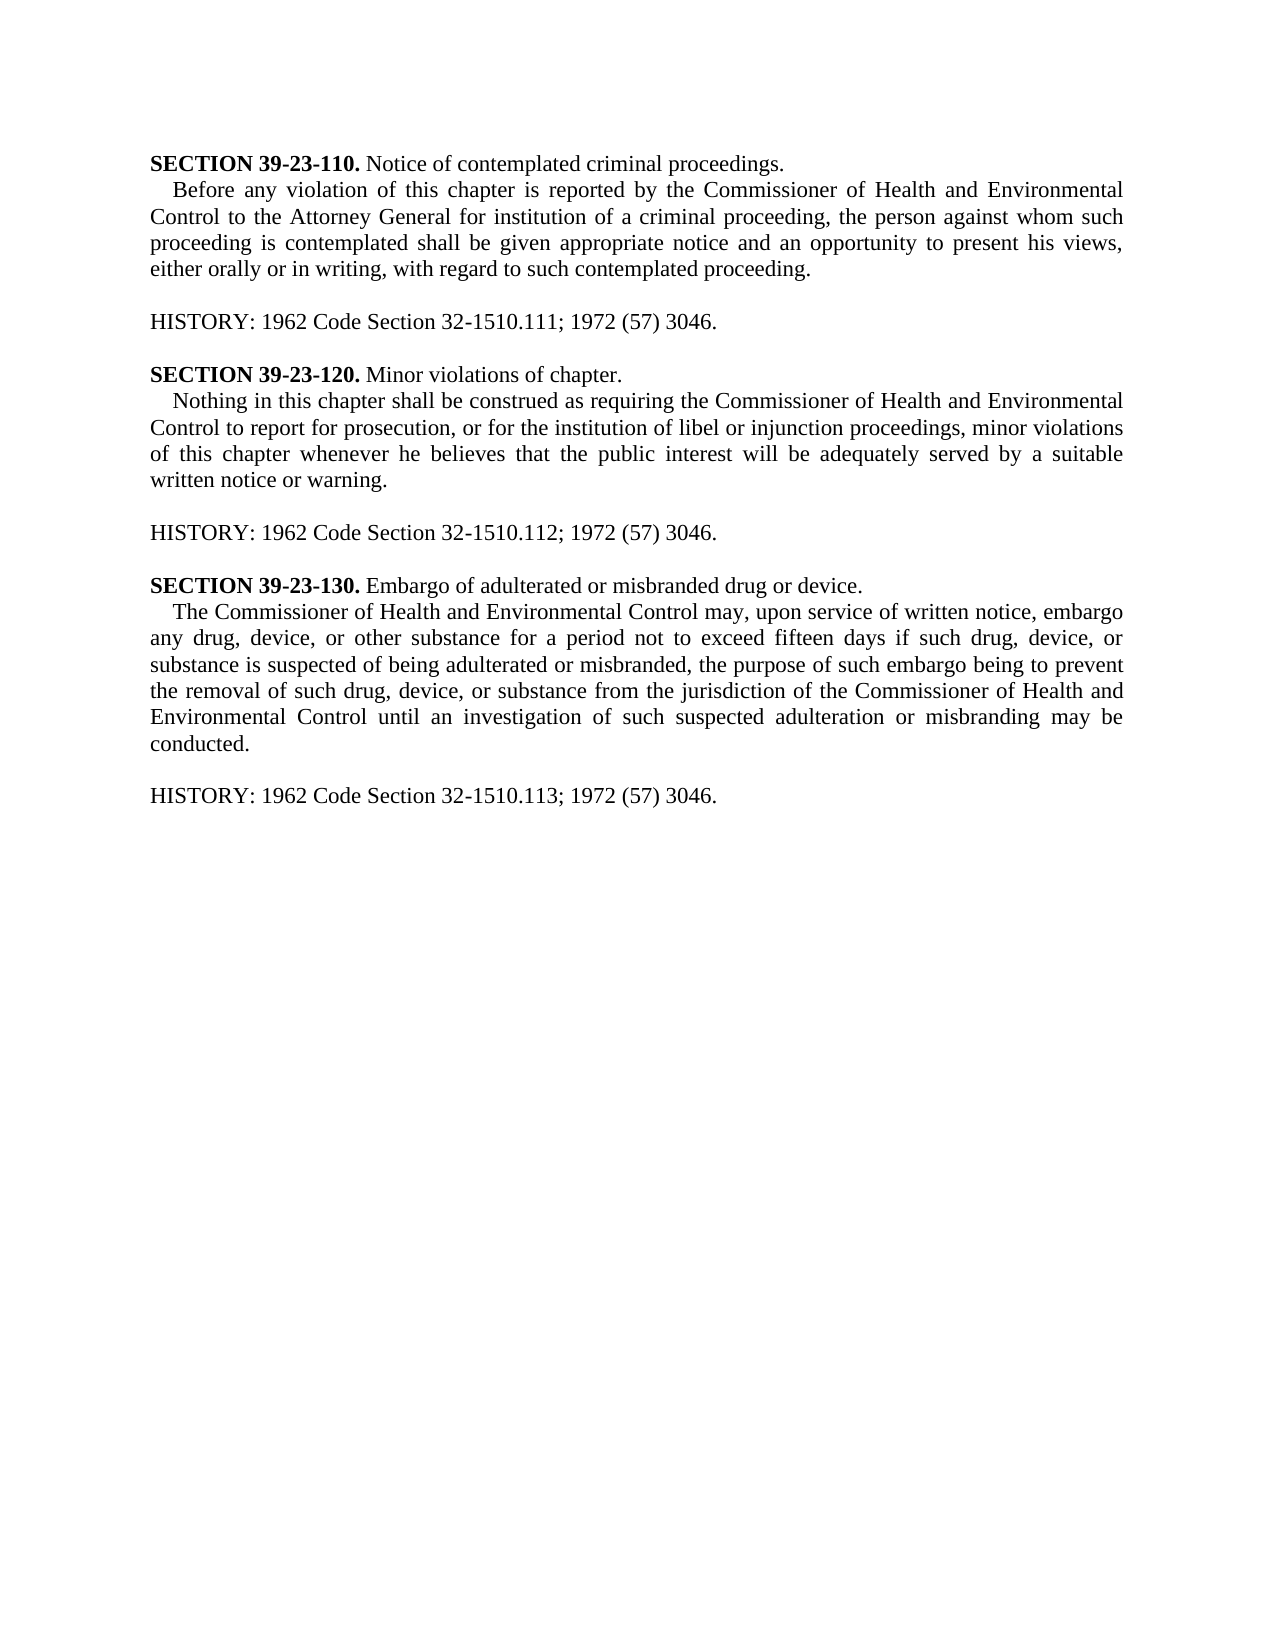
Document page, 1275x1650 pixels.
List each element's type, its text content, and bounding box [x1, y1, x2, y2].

text HISTORY: 1962 Code Section 32-1510.112; 1972 (57) 3046. [150, 519, 1125, 545]
text SECTION 39-23-130. Embargo of adulterated or misbranded drug or device. [150, 572, 1125, 598]
text Before any violation of this chapter is reported by the Commissioner of Health and Environmental Control to the Attorney General for institution of a criminal proceeding, the person against whom such proceeding is contemplated shall be given appropriate notice and an opportunity to present his views, either orally or in writing, with regard to such contemplated proceeding. [150, 176, 1125, 282]
text HISTORY: 1962 Code Section 32-1510.113; 1972 (57) 3046. [150, 782, 1125, 809]
text The Commissioner of Health and Environmental Control may, upon service of written notice, embargo any drug, device, or other substance for a period not to exceed fifteen days if such drug, device, or substance is suspected of being adulterated or misbranded, the purpose of such embargo being to prevent the removal of such drug, device, or substance from the jurisdiction of the Commissioner of Health and Environmental Control until an investigation of such suspected adulteration or misbranding may be conducted. [150, 598, 1125, 756]
text Nothing in this chapter shall be construed as requiring the Commissioner of Health and Environmental Control to report for prosecution, or for the institution of libel or injunction proceedings, minor violations of this chapter whenever he believes that the public interest will be adequately served by a suitable written notice or warning. [150, 387, 1125, 493]
text SECTION 39-23-110. Notice of contemplated criminal proceedings. [150, 150, 1125, 176]
text SECTION 39-23-120. Minor violations of chapter. [150, 361, 1125, 387]
text HISTORY: 1962 Code Section 32-1510.111; 1972 (57) 3046. [150, 308, 1125, 334]
